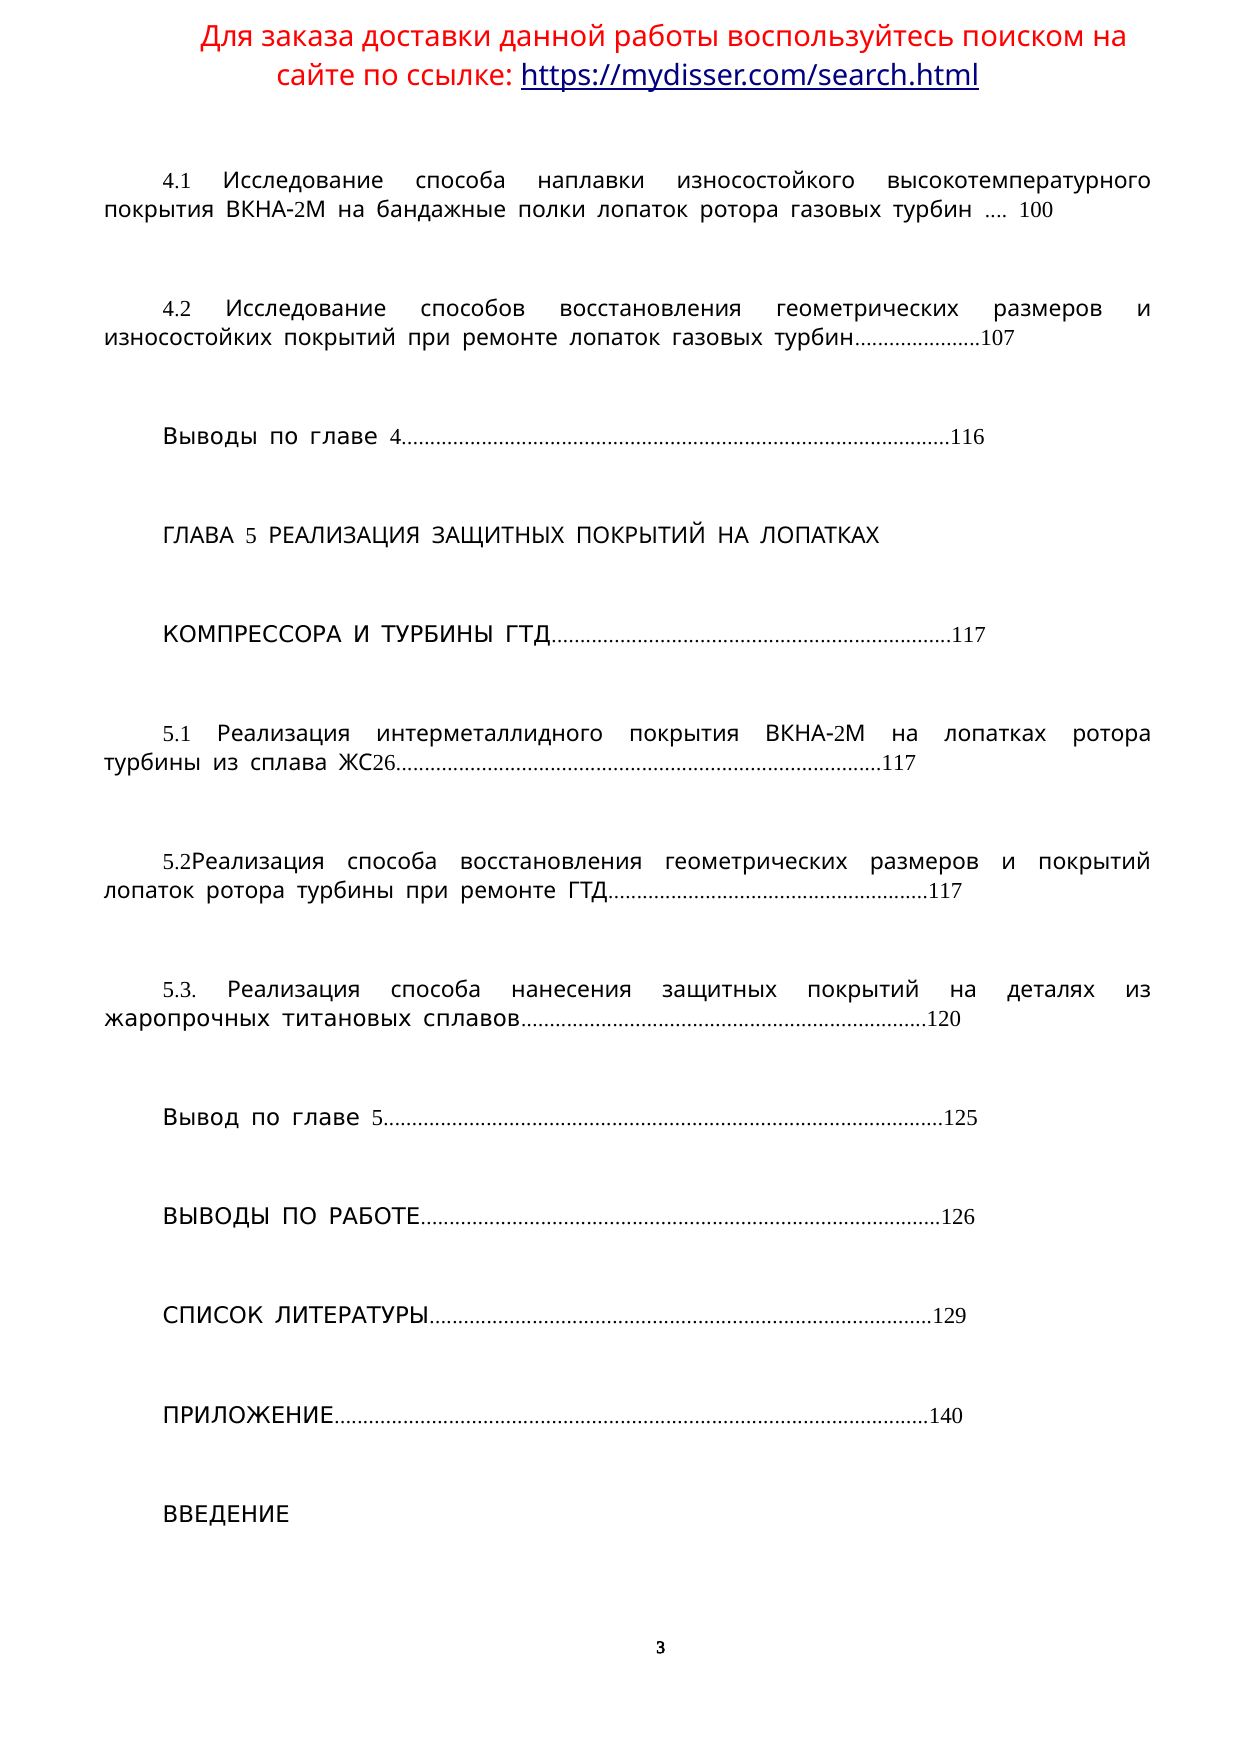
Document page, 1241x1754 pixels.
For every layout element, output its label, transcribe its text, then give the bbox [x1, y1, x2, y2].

text ВЫВОДЫ ПО РАБОТЕ...........................................................................................126 [103, 1201, 1152, 1229]
text СПИСОК ЛИТЕРАТУРЫ........................................................................................129 [103, 1300, 1152, 1329]
text 4.1 Исследование способа наплавки износостойкого высокотемпературного покрытия ВКНА-2М на бандажные полки лопаток ротора газовых турбин .... 100 [103, 164, 1152, 222]
text 4.2 Исследование способов восстановления геометрических размеров и износостойких покрытий при ремонте лопаток газовых турбин......................107 [103, 292, 1152, 350]
text ПРИЛОЖЕНИЕ........................................................................................................140 [103, 1399, 1152, 1428]
text Выводы по главе 4................................................................................................116 [103, 420, 1152, 449]
text КОМПРЕССОРА И ТУРБИНЫ ГТД......................................................................117 [103, 619, 1152, 647]
text 5.3. Реализация способа нанесения защитных покрытий на деталях из жаропрочных титановых сплавов.......................................................................120 [103, 974, 1152, 1031]
text Вывод по главе 5..................................................................................................125 [103, 1102, 1152, 1130]
text ГЛАВА 5 РЕАЛИЗАЦИЯ ЗАЩИТНЫХ ПОКРЫТИЙ НА ЛОПАТКАХ [103, 519, 1152, 548]
text 5.1 Реализация интерметаллидного покрытия ВКНА-2М на лопатках ротора турбины из сплава ЖС26.....................................................................................117 [103, 718, 1152, 775]
text 5.2Реализация способа восстановления геометрических размеров и покрытий лопаток ротора турбины при ремонте ГТД........................................................117 [103, 846, 1152, 903]
text ВВЕДЕНИЕ [103, 1498, 1152, 1527]
